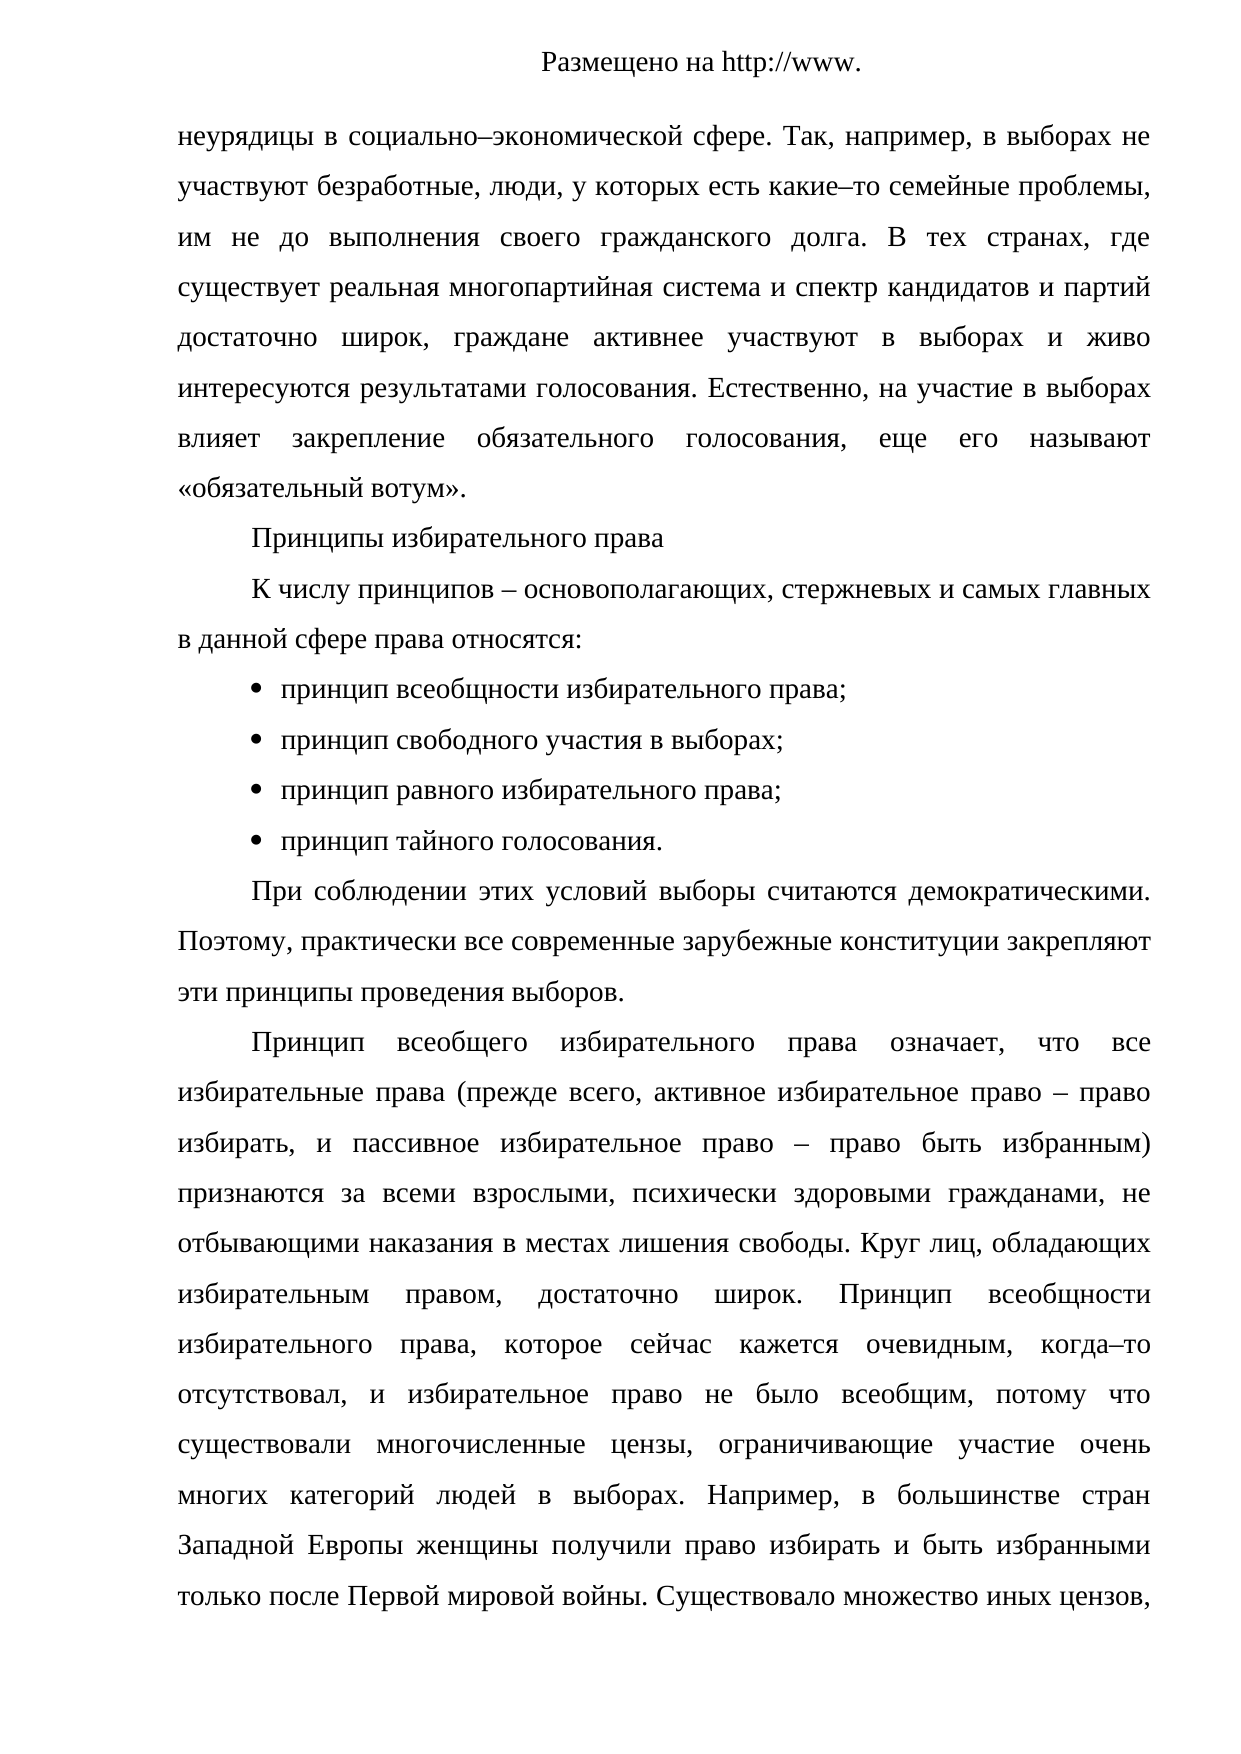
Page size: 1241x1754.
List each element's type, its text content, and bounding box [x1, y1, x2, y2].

text К числу принципов – основополагающих, стержневых и самых главных в данной сфере права относятся: [177, 571, 1152, 655]
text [177, 1024, 1152, 1611]
list принцип всеобщности избирательного права; [177, 672, 1152, 705]
list принцип свободного участия в выборах; [177, 722, 1152, 756]
list принцип тайного голосования. [177, 823, 1152, 856]
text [177, 118, 1152, 504]
subtitle Принципы избирательного права [177, 521, 1152, 554]
list принцип равного избирательного права; [177, 772, 1152, 806]
text При соблюдении этих условий выборы считаются демократическими. Поэтому, практически все современные зарубежные конституции закрепляют эти принципы проведения выборов. [177, 873, 1152, 1007]
